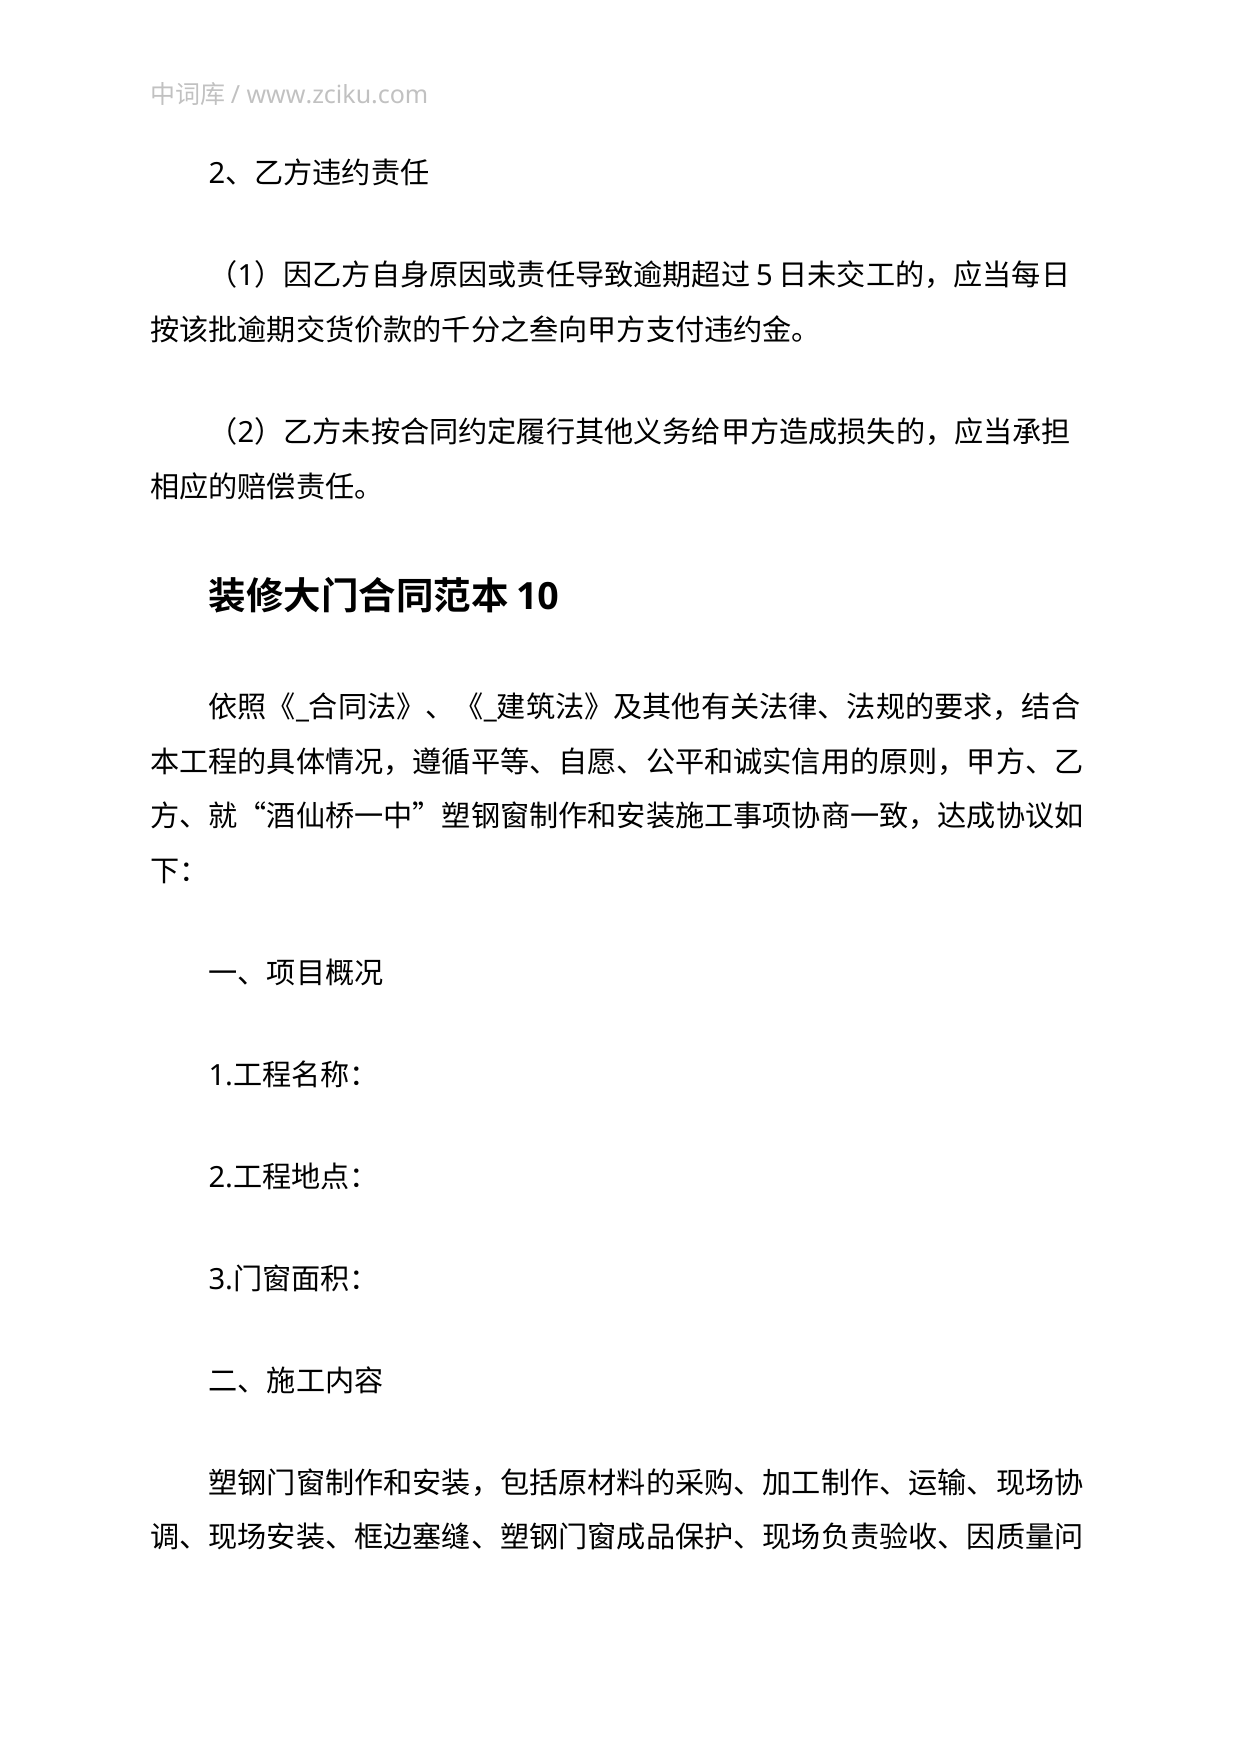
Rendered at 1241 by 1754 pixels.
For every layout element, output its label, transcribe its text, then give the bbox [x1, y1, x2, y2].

text 一、项目概况 [150, 950, 1090, 992]
text 1.工程名称： [150, 1051, 1090, 1094]
text 2.工程地点： [150, 1153, 1090, 1196]
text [150, 1459, 1090, 1556]
text 2、乙方违约责任 [150, 150, 1090, 192]
text 二、施工内容 [150, 1357, 1090, 1400]
text 3.门窗面积： [150, 1255, 1090, 1298]
text （2）乙方未按合同约定履行其他义务给甲方造成损失的，应当承担相应的赔偿责任。 [150, 409, 1090, 506]
text （1）因乙方自身原因或责任导致逾期超过5日未交工的，应当每日按该批逾期交货价款的千分之叁向甲方支付违约金。 [150, 252, 1090, 349]
text 装修大门合同范本10 [150, 566, 1090, 620]
text 依照《_合同法》、《_建筑法》及其他有关法律、法规的要求，结合本工程的具体情况，遵循平等、自愿、公平和诚实信用的原则，甲方、乙方、就“酒仙桥一中”塑钢窗制作和安装施工事项协商一致，达成协议如下： [150, 683, 1090, 890]
